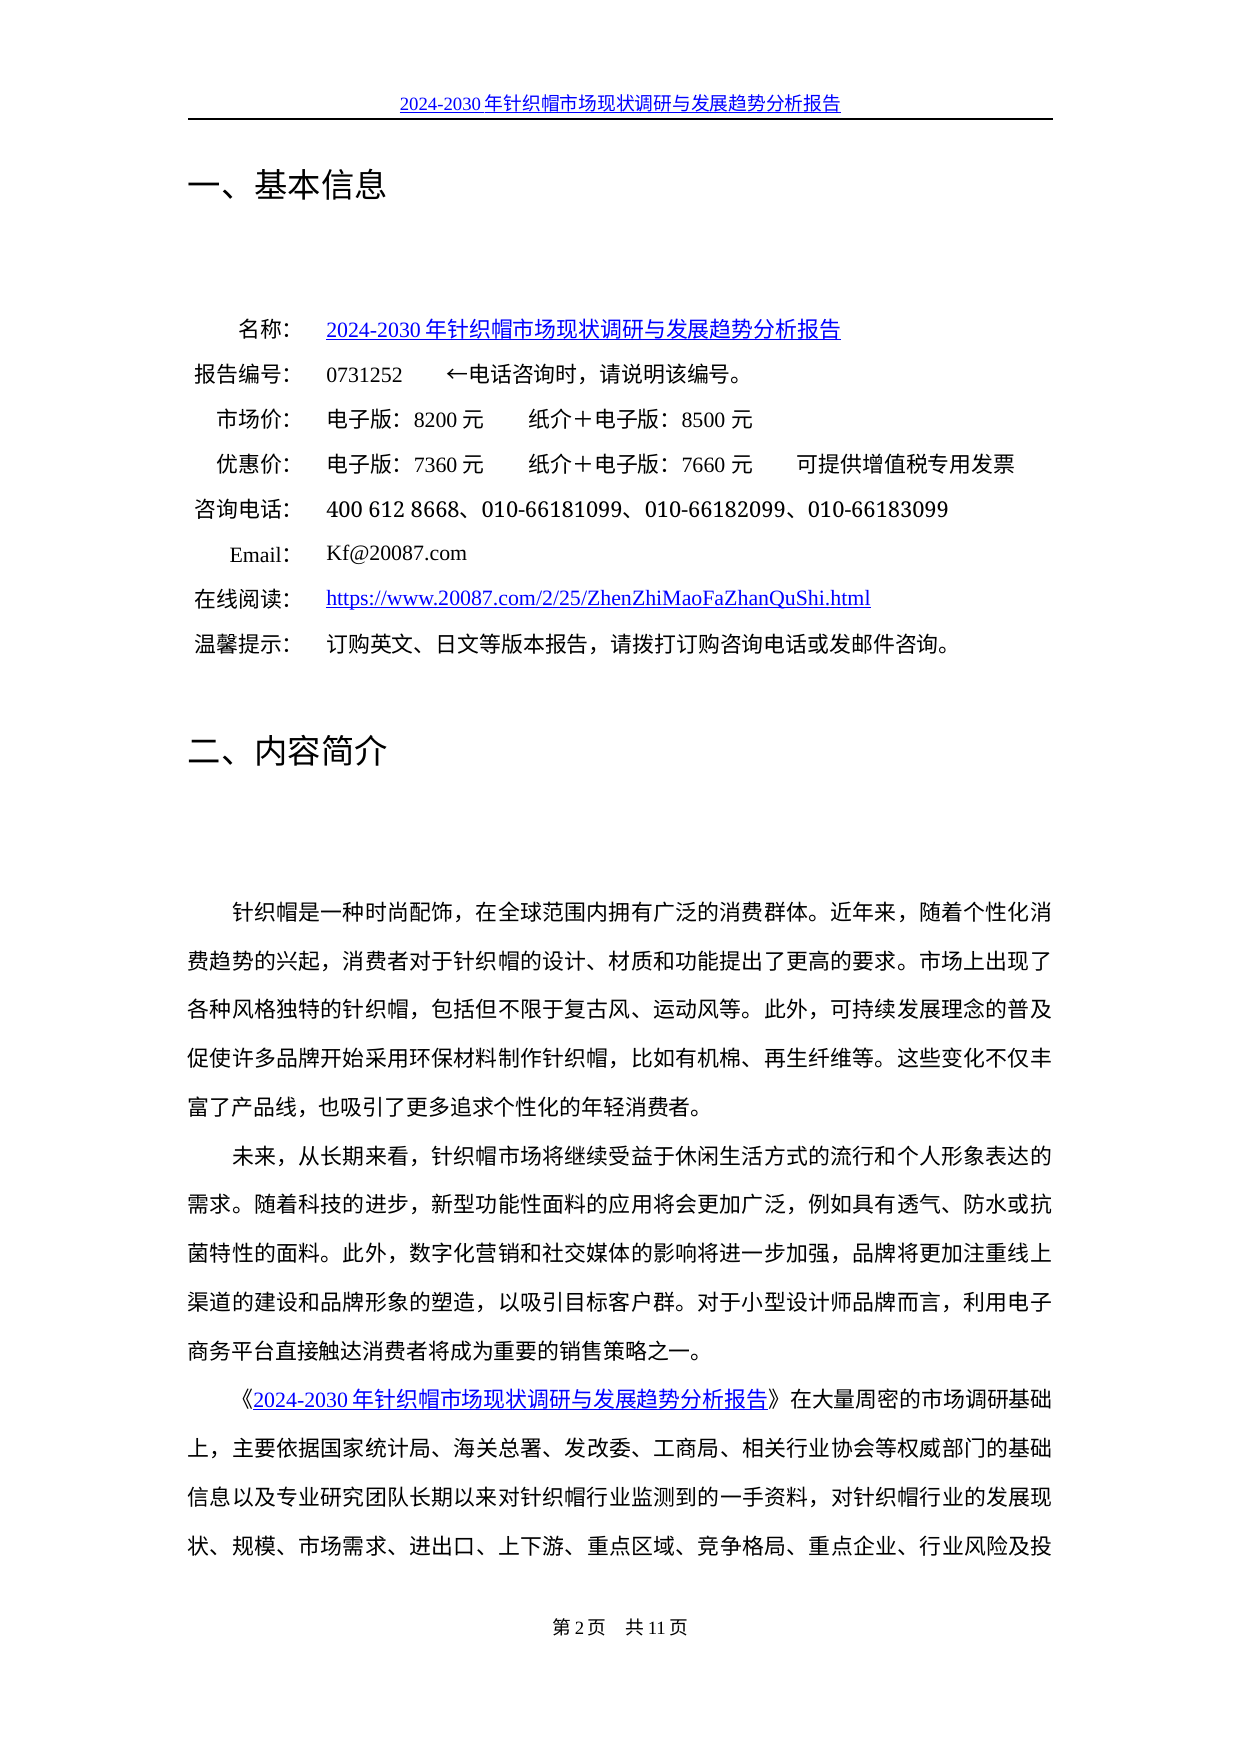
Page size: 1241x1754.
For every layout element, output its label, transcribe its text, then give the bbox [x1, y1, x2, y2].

table_cell 订购英文、日文等版本报告，请拨打订购咨询电话或发邮件咨询。 [315, 627, 1073, 672]
table_cell 优惠价： [167, 447, 315, 492]
table_header 名称： [167, 312, 315, 357]
table_cell 0731252 ←电话咨询时，请说明该编号。 [315, 357, 1073, 402]
title 二、内容简介 [187, 717, 1053, 782]
table_cell 400 612 8668、010-66181099、010-66182099、010-66183099 [315, 492, 1073, 537]
table_cell 咨询电话： [167, 492, 315, 537]
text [187, 894, 1053, 1561]
table_cell 电子版：7360 元 纸介＋电子版：7660 元 可提供增值税专用发票 [315, 447, 1073, 492]
table_cell 报告编号： [167, 357, 315, 402]
table_cell 温馨提示： [167, 627, 315, 672]
table_cell 电子版：8200 元 纸介＋电子版：8500 元 [315, 402, 1073, 447]
title 一、基本信息 [187, 150, 1053, 215]
table_cell Email： [167, 537, 315, 582]
table_cell 市场价： [167, 402, 315, 447]
table_cell Kf@20087.com [315, 537, 1073, 582]
table_cell [315, 582, 1073, 627]
table_header 2024-2030年针织帽市场现状调研与发展趋势分析报告 [315, 312, 1073, 357]
table_cell 在线阅读： [167, 582, 315, 627]
